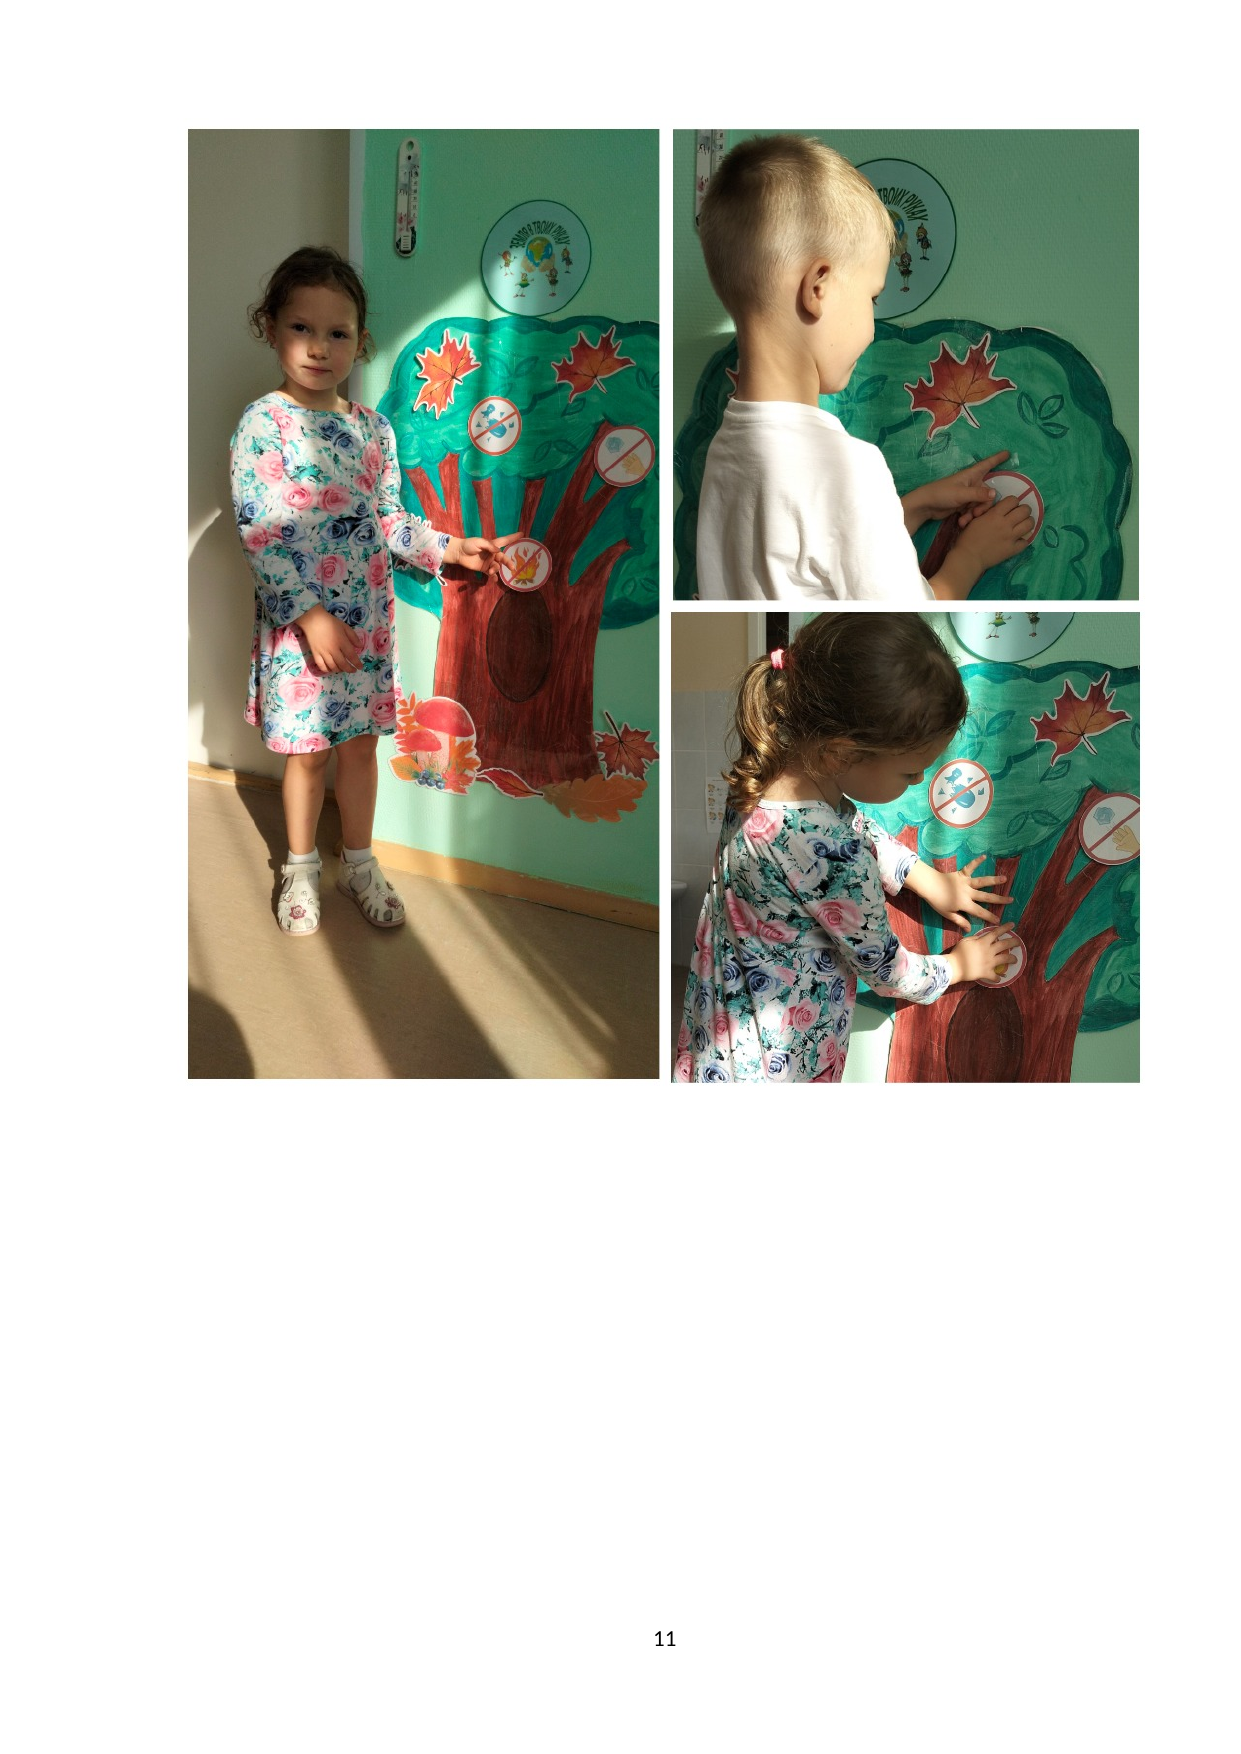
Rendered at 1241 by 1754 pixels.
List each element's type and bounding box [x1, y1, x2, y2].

picture [177, 118, 1152, 1093]
